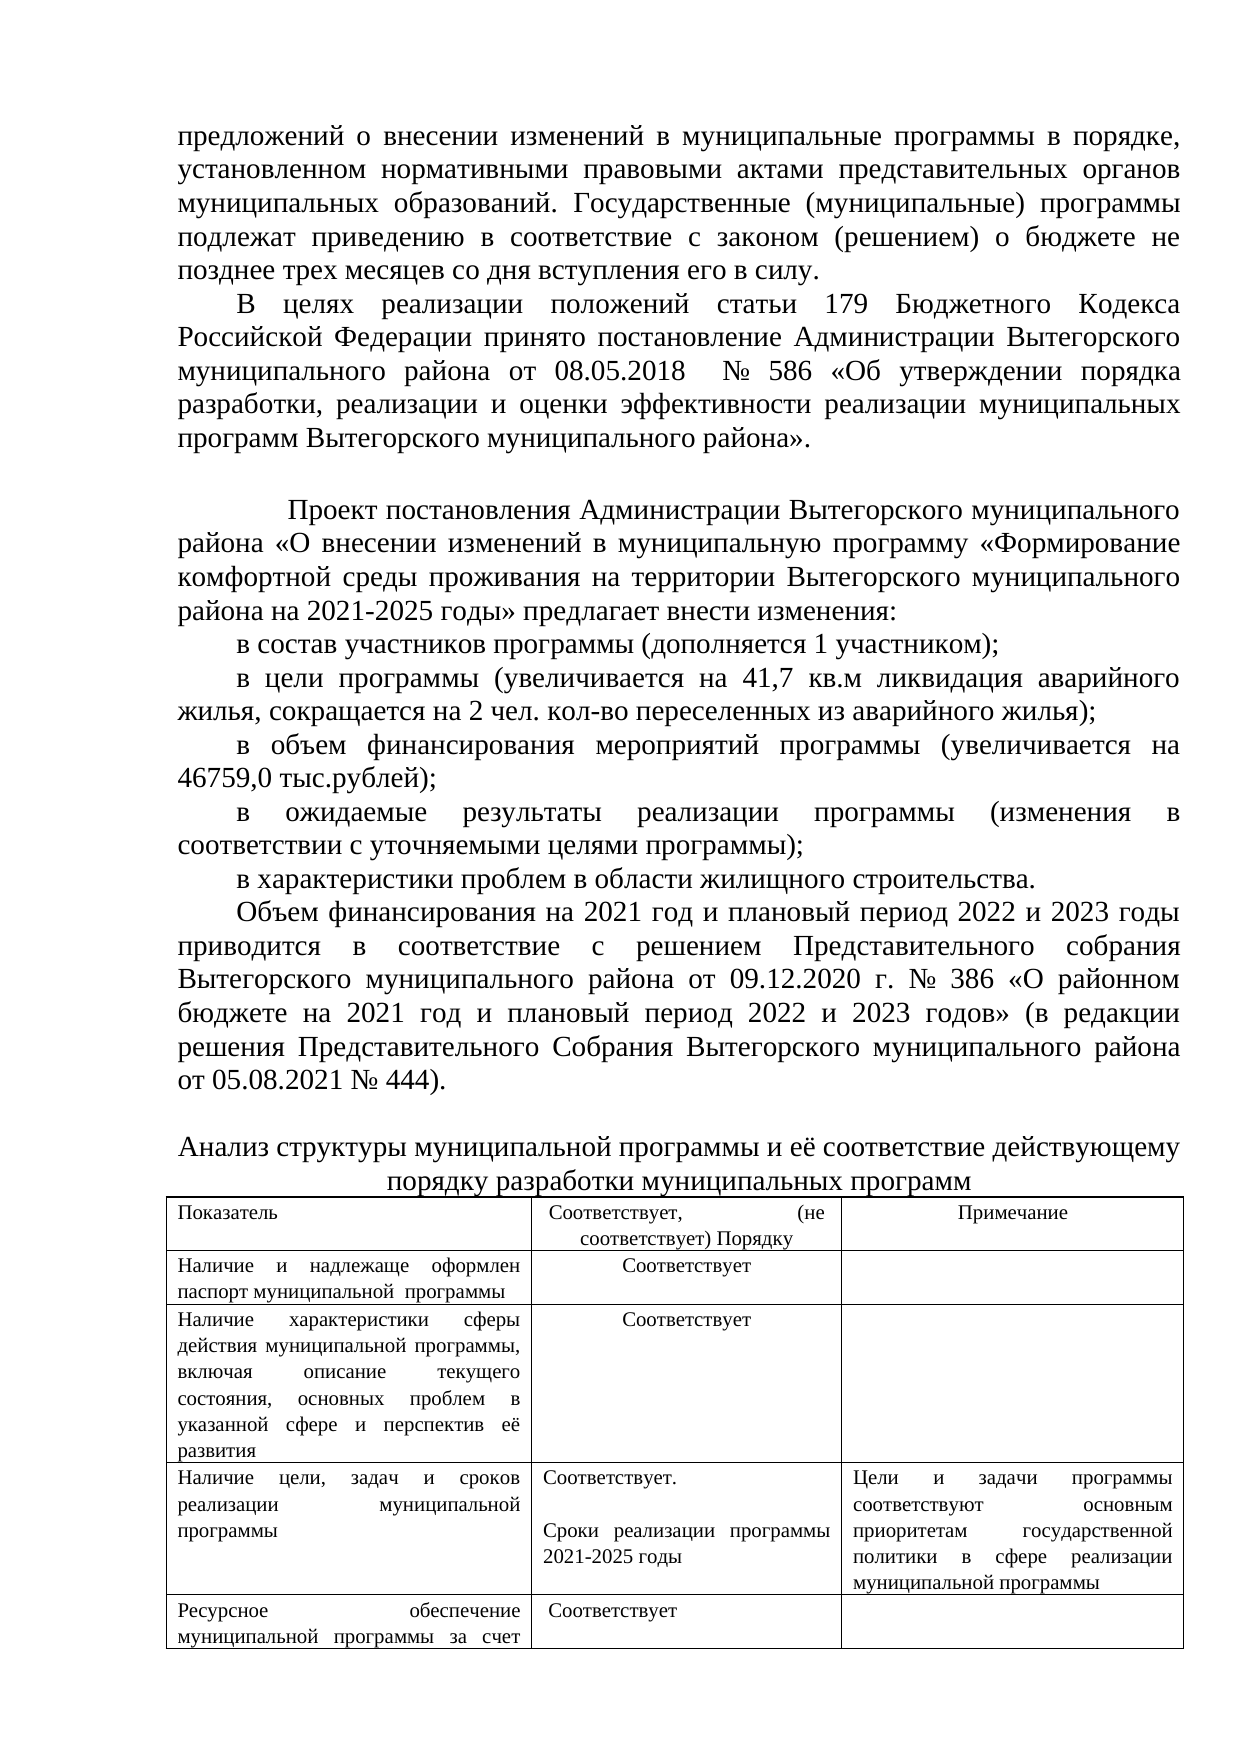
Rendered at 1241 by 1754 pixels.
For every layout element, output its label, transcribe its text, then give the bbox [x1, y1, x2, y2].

text в состав участников программы (дополняется 1 участником); [177, 626, 1181, 660]
text в объем финансирования мероприятий программы (увеличивается на 46759,0 тыс.рублей); [177, 727, 1181, 794]
table_cell Наличие и надлежаще оформлен паспорт муниципальной программы [167, 1251, 531, 1303]
text В целях реализации положений статьи 179 Бюджетного Кодекса Российской Федерации принято постановление Администрации Вытегорского муниципального района от 08.05.2018 № 586 «Об утверждении порядка разработки, реализации и оценки эффективности реализации муниципальных программ Вытегорского муниципального района». [177, 286, 1181, 453]
table_header Показатель [167, 1198, 531, 1250]
table_cell Соответствует [532, 1595, 841, 1648]
table_header Соответствует, (не соответствует) Порядку [532, 1198, 841, 1250]
table_cell Соответствует [532, 1305, 841, 1462]
text Проект постановления Администрации Вытегорского муниципального района «О внесении изменений в муниципальную программу «Формирование комфортной среды проживания на территории Вытегорского муниципального района на 2021-2025 годы» предлагает внести изменения: [177, 492, 1181, 626]
text в характеристики проблем в области жилищного строительства. [177, 861, 1181, 894]
text в ожидаемые результаты реализации программы (изменения в соответствии с уточняемыми целями программы); [177, 794, 1181, 861]
table_cell [842, 1305, 1183, 1462]
text Объем финансирования на 2021 год и плановый период 2022 и 2023 годы приводится в соответствие с решением Представительного собрания Вытегорского муниципального района от 09.12.2020 г. № 386 «О районном бюджете на 2021 год и плановый период 2022 и 2023 годов» (в редакции решения Представительного Собрания Вытегорского муниципального района от 05.08.2021 № 444). [177, 894, 1181, 1096]
table_cell Наличие характеристики сферы действия муниципальной программы, включая описание текущего состояния, основных проблем в указанной сфере и перспектив её развития [167, 1305, 531, 1462]
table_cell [167, 1595, 531, 1648]
table_header Примечание [842, 1198, 1183, 1250]
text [177, 118, 1181, 286]
table_cell Наличие цели, задач и сроков реализации муниципальной программы [167, 1463, 531, 1594]
table_cell Соответствует. Сроки реализации программы 2021-2025 годы [532, 1463, 841, 1594]
text Анализ структуры муниципальной программы и её соответствие действующему порядку разработки муниципальных программ [177, 1129, 1181, 1196]
table_cell [842, 1251, 1183, 1303]
text в цели программы (увеличивается на 41,7 кв.м ликвидация аварийного жилья, сокращается на 2 чел. кол-во переселенных из аварийного жилья); [177, 660, 1181, 727]
table_cell Соответствует [532, 1251, 841, 1303]
table_cell Цели и задачи программы соответствуют основным приоритетам государственной политики в сфере реализации муниципальной программы [842, 1463, 1183, 1594]
table_cell [842, 1595, 1183, 1648]
